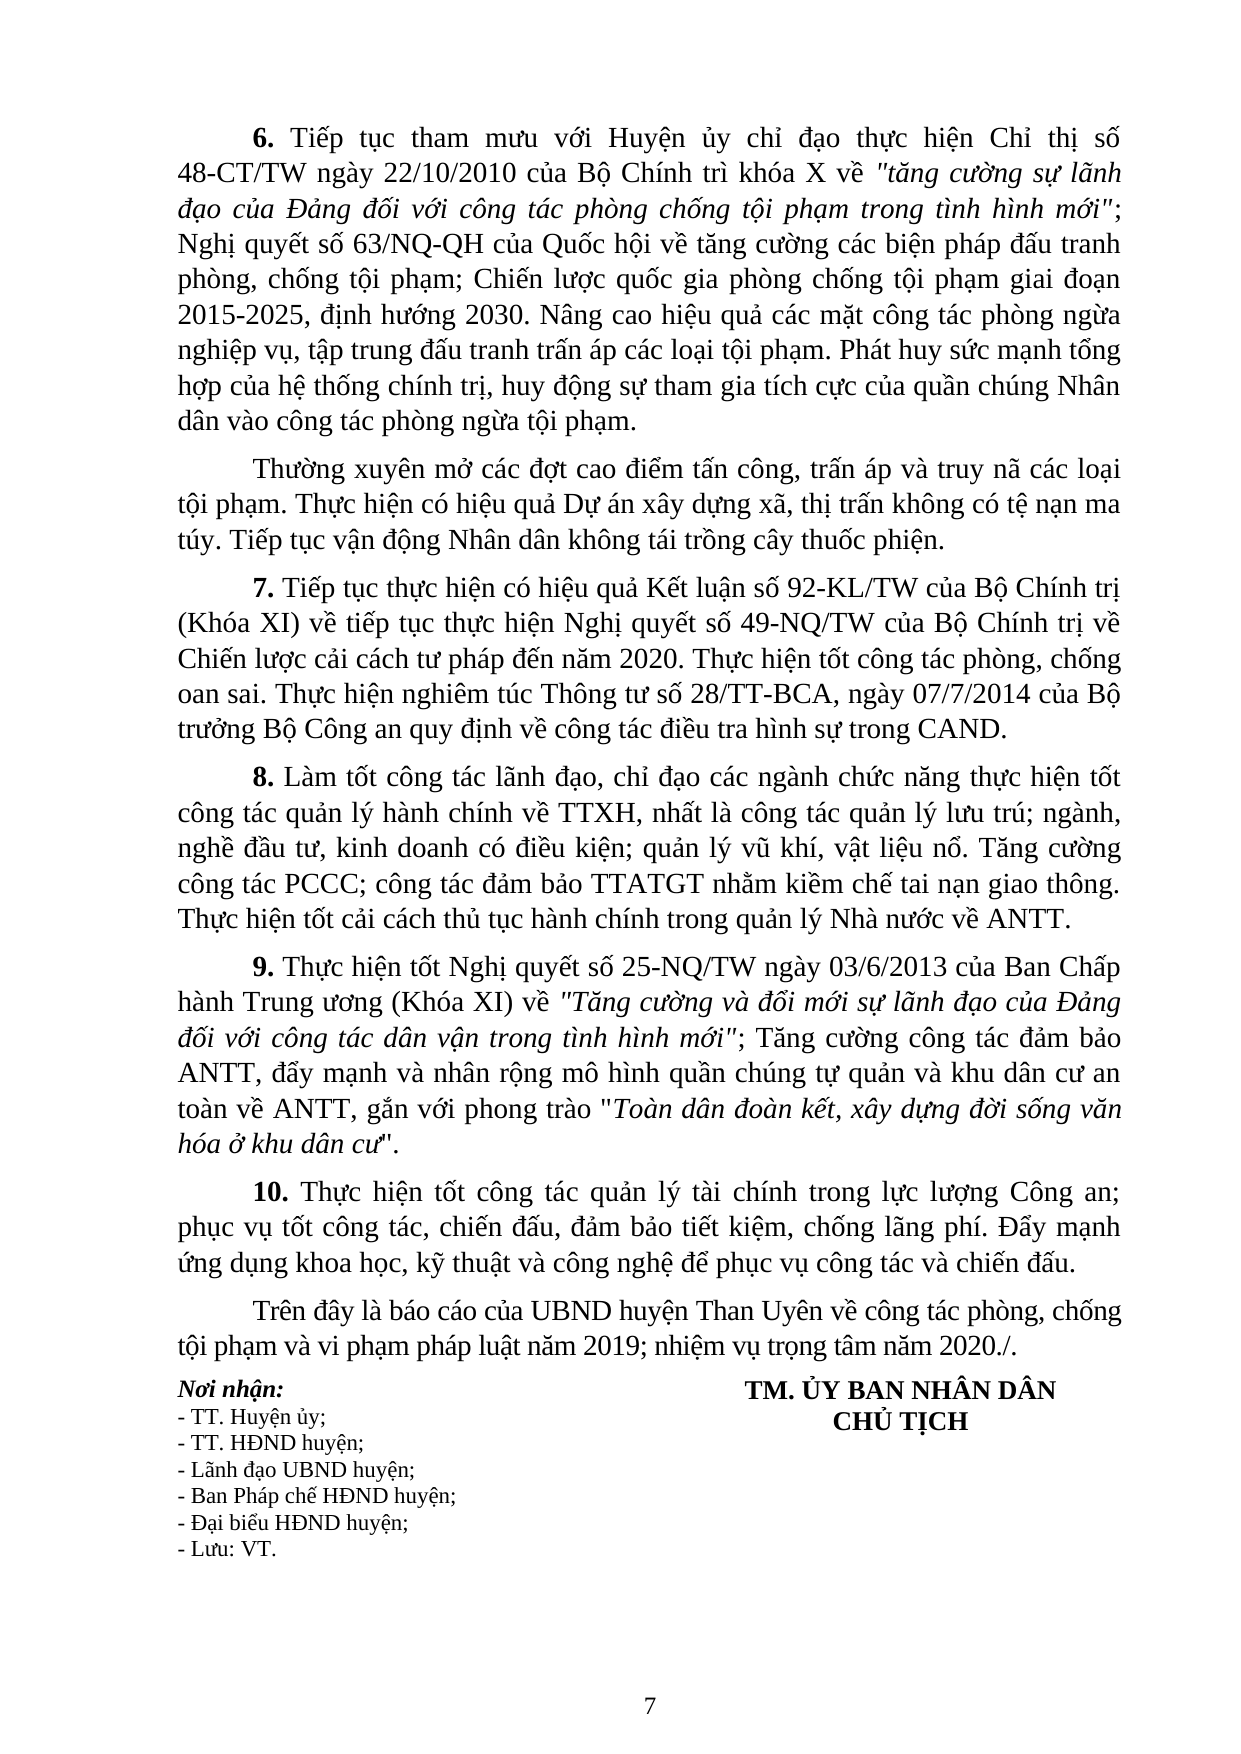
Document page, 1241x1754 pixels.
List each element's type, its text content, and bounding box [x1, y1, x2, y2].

text Trên đây là báo cáo của UBND huyện Than Uyên về công tác phòng, chống tội phạm và vi phạm pháp luật năm 2019; nhiệm vụ trọng tâm năm 2020./. [177, 1291, 1122, 1362]
text Thường xuyên mở các đợt cao điểm tấn công, trấn áp và truy nã các loại tội phạm. Thực hiện có hiệu quả Dự án xây dựng xã, thị trấn không có tệ nạn ma túy. Tiếp tục vận động Nhân dân không tái trồng cây thuốc phiện. [177, 449, 1122, 556]
text 6. Tiếp tục tham mưu với Huyện ủy chỉ đạo thực hiện Chỉ thị số 48-CT/TW ngày 22/10/2010 của Bộ Chính trì khóa X về "tăng cường sự lãnh đạo của Đảng đối với công tác phòng chống tội phạm trong tình hình mới"; Nghị quyết số 63/NQ-QH của Quốc hội về tăng cường các biện pháp đấu tranh phòng, chống tội phạm; Chiến lược quốc gia phòng chống tội phạm giai đoạn 2015-2025, định hướng 2030. Nâng cao hiệu quả các mặt công tác phòng ngừa nghiệp vụ, tập trung đấu tranh trấn áp các loại tội phạm. Phát huy sức mạnh tổng hợp của hệ thống chính trị, huy động sự tham gia tích cực của quần chúng Nhân dân vào công tác phòng ngừa tội phạm. [177, 118, 1122, 437]
table_header TM. ỦY BAN NHÂN DÂN CHỦ TỊCH [576, 1374, 1225, 1561]
text 10. Thực hiện tốt công tác quản lý tài chính trong lực lượng Công an; phục vụ tốt công tác, chiến đấu, đảm bảo tiết kiệm, chống lãng phí. Đẩy mạnh ứng dụng khoa học, kỹ thuật và công nghệ để phục vụ công tác và chiến đấu. [177, 1172, 1122, 1278]
text 7. Tiếp tục thực hiện có hiệu quả Kết luận số 92-KL/TW của Bộ Chính trị (Khóa XI) về tiếp tục thực hiện Nghị quyết số 49-NQ/TW của Bộ Chính trị về Chiến lược cải cách tư pháp đến năm 2020. Thực hiện tốt công tác phòng, chống oan sai. Thực hiện nghiêm túc Thông tư số 28/TT-BCA, ngày 07/7/2014 của Bộ trưởng Bộ Công an quy định về công tác điều tra hình sự trong CAND. [177, 568, 1122, 745]
text 9. Thực hiện tốt Nghị quyết số 25-NQ/TW ngày 03/6/2013 của Ban Chấp hành Trung ương (Khóa XI) về "Tăng cường và đổi mới sự lãnh đạo của Đảng đối với công tác dân vận trong tình hình mới"; Tăng cường công tác đảm bảo ANTT, đẩy mạnh và nhân rộng mô hình quần chúng tự quản và khu dân cư an toàn về ANTT, gắn với phong trào "Toàn dân đoàn kết, xây dựng đời sống văn hóa ở khu dân cư". [177, 947, 1122, 1160]
text 8. Làm tốt công tác lãnh đạo, chỉ đạo các ngành chức năng thực hiện tốt công tác quản lý hành chính về TTXH, nhất là công tác quản lý lưu trú; ngành, nghề đầu tư, kinh doanh có điều kiện; quản lý vũ khí, vật liệu nổ. Tăng cường công tác PCCC; công tác đảm bảo TTATGT nhằm kiềm chế tai nạn giao thông. Thực hiện tốt cải cách thủ tục hành chính trong quản lý Nhà nước về ANTT. [177, 758, 1122, 935]
table_header Nơi nhận: - TT. Huyện ủy; - TT. HĐND huyện; - Lãnh đạo UBND huyện; - Ban Pháp chế HĐND huyện; - Đại biểu HĐND huyện; - Lưu: VT. [166, 1374, 576, 1561]
